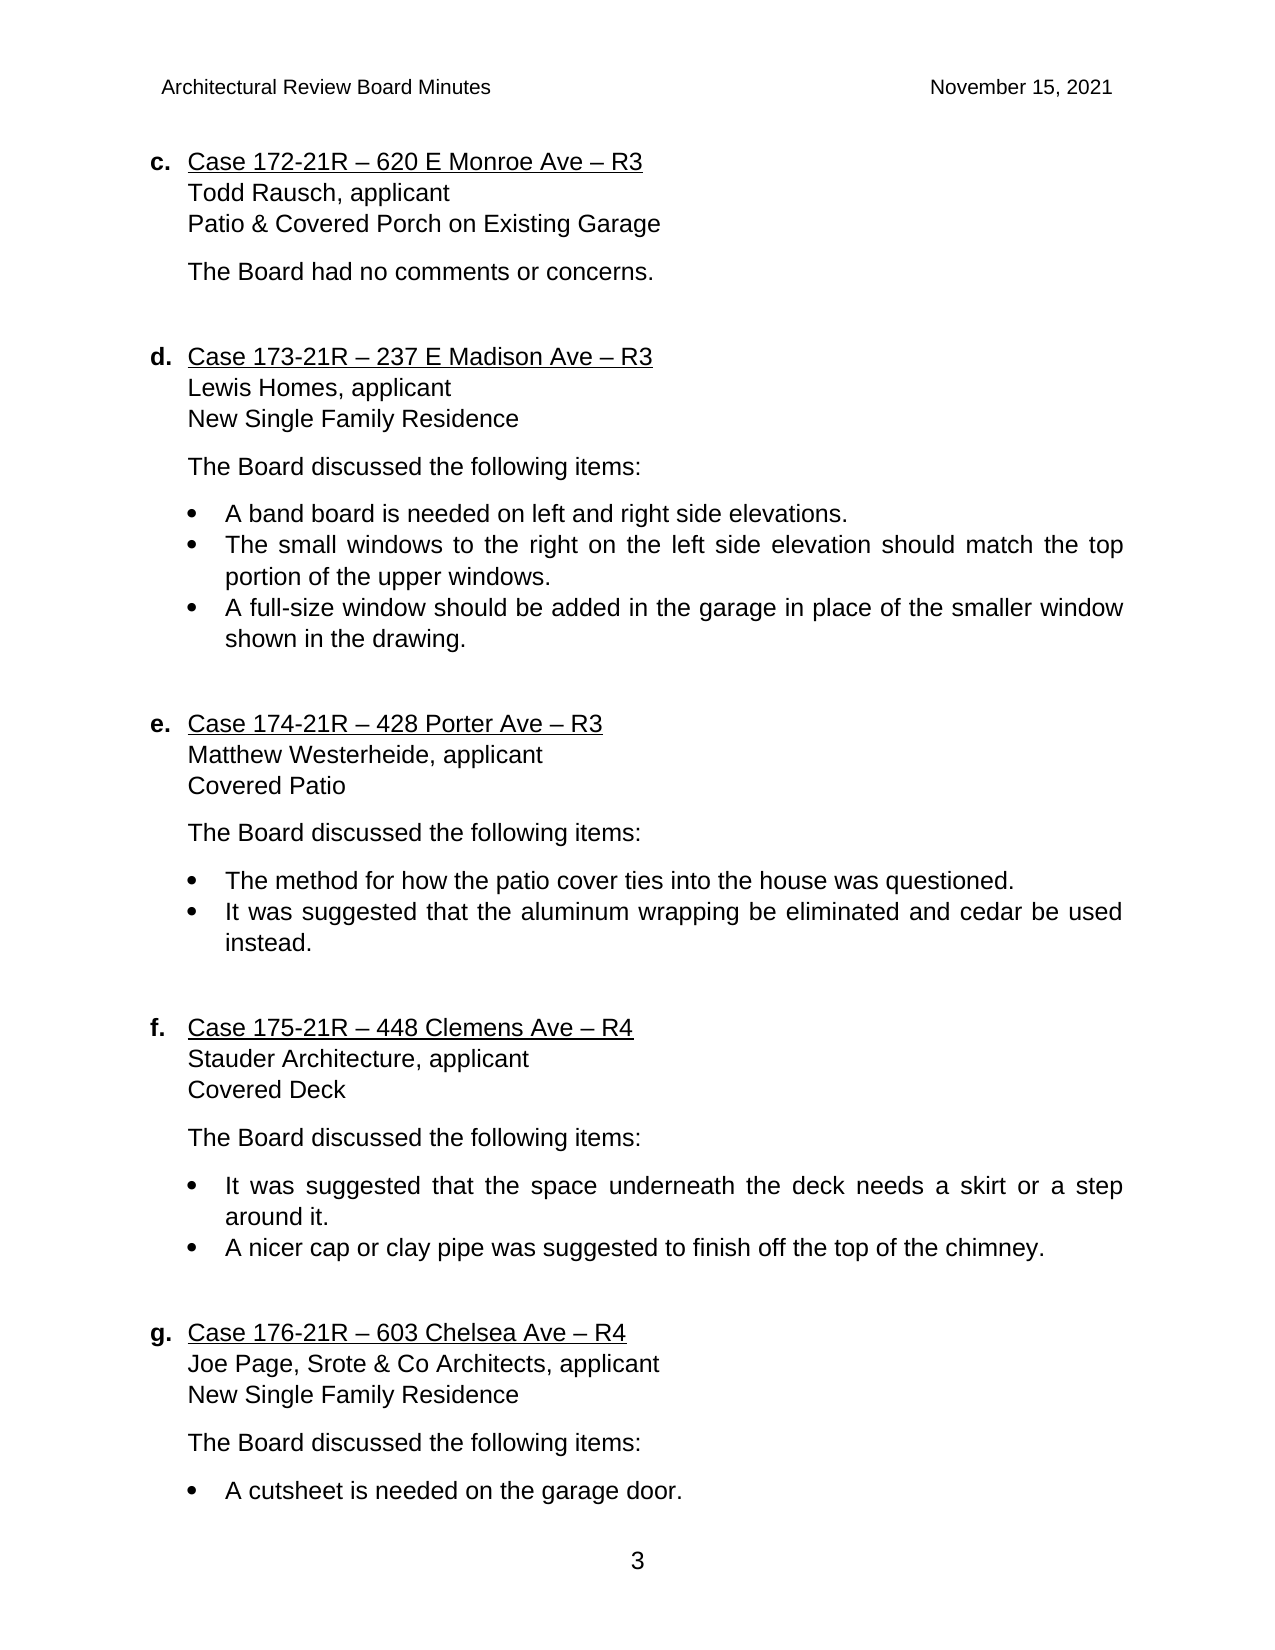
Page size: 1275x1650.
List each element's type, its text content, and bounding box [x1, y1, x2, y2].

list Case 172-21R – 620 E Monroe Ave – R3 Todd Rausch, applicant Patio & Covered Porch on Existing Garage [150, 147, 1125, 238]
list A full-size window should be added in the garage in place of the smaller window shown in the drawing. [187, 592, 1125, 652]
list Case 176-21R – 603 Chelsea Ave – R4 Joe Page, Srote & Co Architects, applicant New Single Family Residence [150, 1318, 1125, 1409]
list Case 174-21R – 428 Porter Ave – R3 Matthew Westerheide, applicant Covered Patio [150, 709, 1125, 799]
list A band board is needed on left and right side elevations. [187, 499, 1125, 528]
list It was suggested that the space underneath the deck needs a skirt or a step around it. [187, 1171, 1125, 1231]
list It was suggested that the aluminum wrapping be eliminated and cedar be used instead. [187, 897, 1125, 957]
list Case 175-21R – 448 Clemens Ave – R4 Stauder Architecture, applicant Covered Deck [150, 1013, 1125, 1104]
list A nicer cap or clay pipe was suggested to finish off the top of the chimney. [187, 1233, 1125, 1262]
text The Board had no comments or concerns. [187, 257, 1125, 285]
list The method for how the patio cover ties into the house was questioned. [187, 866, 1125, 895]
list Case 173-21R – 237 E Madison Ave – R3 Lewis Homes, applicant New Single Family Residence [150, 342, 1125, 432]
list A cutsheet is needed on the garage door. [187, 1476, 1125, 1504]
list The small windows to the right on the left side elevation should match the top portion of the upper windows. [187, 530, 1125, 590]
text The Board discussed the following items: [187, 451, 1125, 480]
text The Board discussed the following items: [187, 1123, 1125, 1152]
text The Board discussed the following items: [187, 1428, 1125, 1457]
text The Board discussed the following items: [187, 818, 1125, 847]
